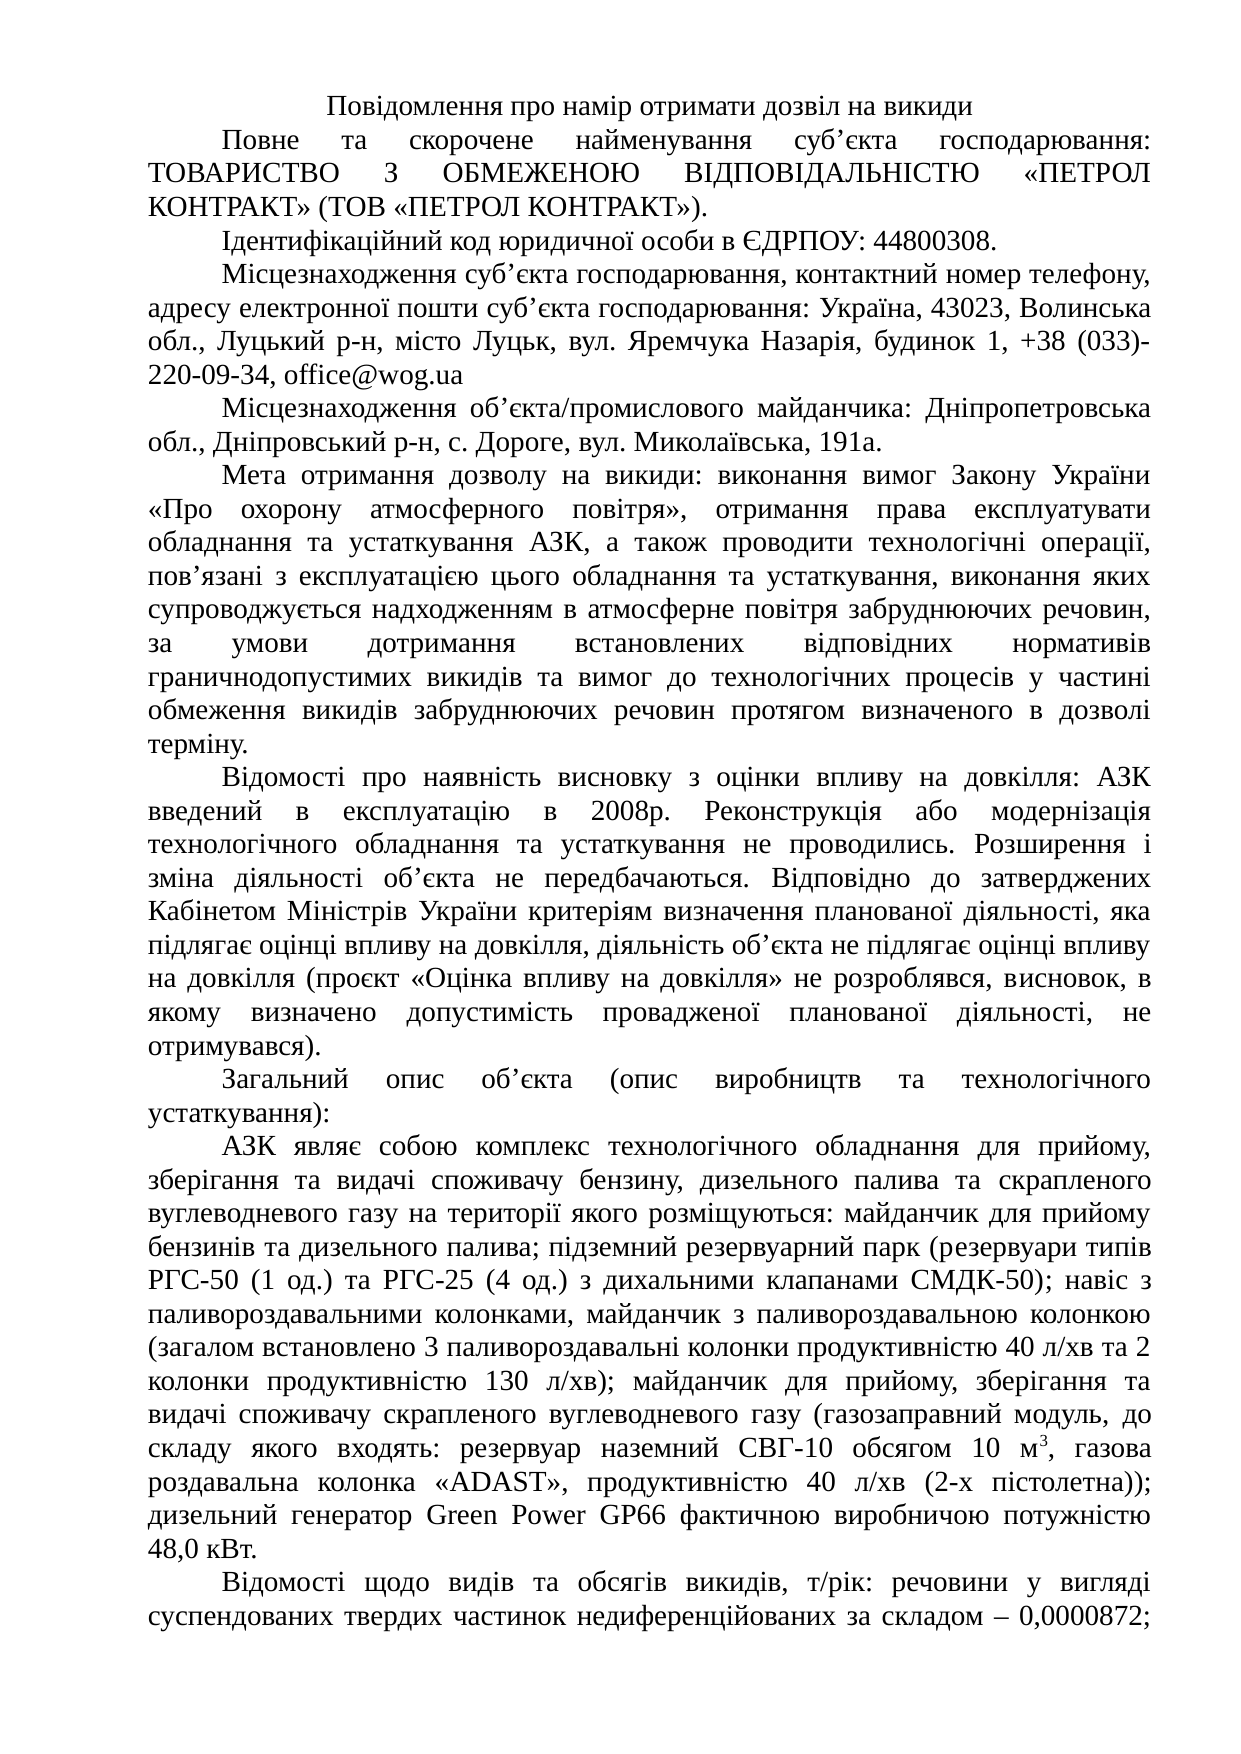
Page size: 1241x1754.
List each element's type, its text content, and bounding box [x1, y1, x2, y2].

text Ідентифікаційний код юридичної особи в ЄДРПОУ: 44800308. [148, 223, 1152, 256]
text Місцезнаходження об’єкта/промислового майданчика: Дніпропетровська обл., Дніпровський р-н, с. Дороге, вул. Миколаївська, 191а. [148, 390, 1152, 457]
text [148, 1564, 1152, 1631]
text Місцезнаходження суб’єкта господарювання, контактний номер телефону, адресу електронної пошти суб’єкта господарювання: Україна, 43023, Волинська обл., Луцький р-н, місто Луцьк, вул. Яремчука Назарія, будинок 1, +38 (033)-220-09-34, office@wog.ua [148, 256, 1152, 390]
text Повне та скорочене найменування суб’єкта господарювання: ТОВАРИСТВО З ОБМЕЖЕНОЮ ВІДПОВІДАЛЬНІСТЮ «ПЕТРОЛ КОНТРАКТ» (ТОВ «ПЕТРОЛ КОНТРАКТ»). [148, 122, 1152, 223]
text Загальний опис об’єкта (опис виробництв та технологічного устаткування): [148, 1061, 1152, 1128]
text Мета отримання дозволу на викиди: виконання вимог Закону України «Про охорону атмосферного повітря», отримання права експлуатувати обладнання та устаткування АЗК, а також проводити технологічні операції, пов’язані з експлуатацією цього обладнання та устаткування, виконання яких супроводжується надходженням в атмосферне повітря забруднюючих речовин, за умови дотримання встановлених відповідних нормативів граничнодопустимих викидів та вимог до технологічних процесів у частині обмеження викидів забруднюючих речовин протягом визначеного в дозволі терміну. [148, 457, 1152, 759]
text АЗК являє собою комплекс технологічного обладнання для прийому, зберігання та видачі споживачу бензину, дизельного палива та скрапленого вуглеводневого газу на території якого розміщуються: майданчик для прийому бензинів та дизельного палива; підземний резервуарний парк (резервуари типів РГС-50 (1 од.) та РГС-25 (4 од.) з дихальними клапанами СМДК-50); навіс з паливороздавальними колонками, майданчик з паливороздавальною колонкою (загалом встановлено 3 паливороздавальні колонки продуктивністю 40 л/хв та 2 колонки продуктивністю 130 л/хв); майданчик для прийому, зберігання та видачі споживачу скрапленого вуглеводневого газу (газозаправний модуль, до складу якого входять: резервуар наземний СВГ-10 обсягом 10 м3, газова роздавальна колонка «ADAST», продуктивністю 40 л/хв (2-х пістолетна)); дизельний генератор Green Рower GP66 фактичною виробничою потужністю 48,0 кВт. [148, 1128, 1152, 1564]
text Відомості про наявність висновку з оцінки впливу на довкілля: АЗК введений в експлуатацію в 2008р. Реконструкція або модернізація технологічного обладнання та устаткування не проводились. Розширення і зміна діяльності об’єкта не передбачаються. Відповідно до затверджених Кабінетом Міністрів України критеріям визначення планованої діяльності, яка підлягає оцінці впливу на довкілля, діяльність об’єкта не підлягає оцінці впливу на довкілля (проєкт «Оцінка впливу на довкілля» не розроблявся, висновок, в якому визначено допустимість провадженої планованої діяльності, не отримувався). [148, 759, 1152, 1061]
text Повідомлення про намір отримати дозвіл на викиди [148, 88, 1152, 122]
